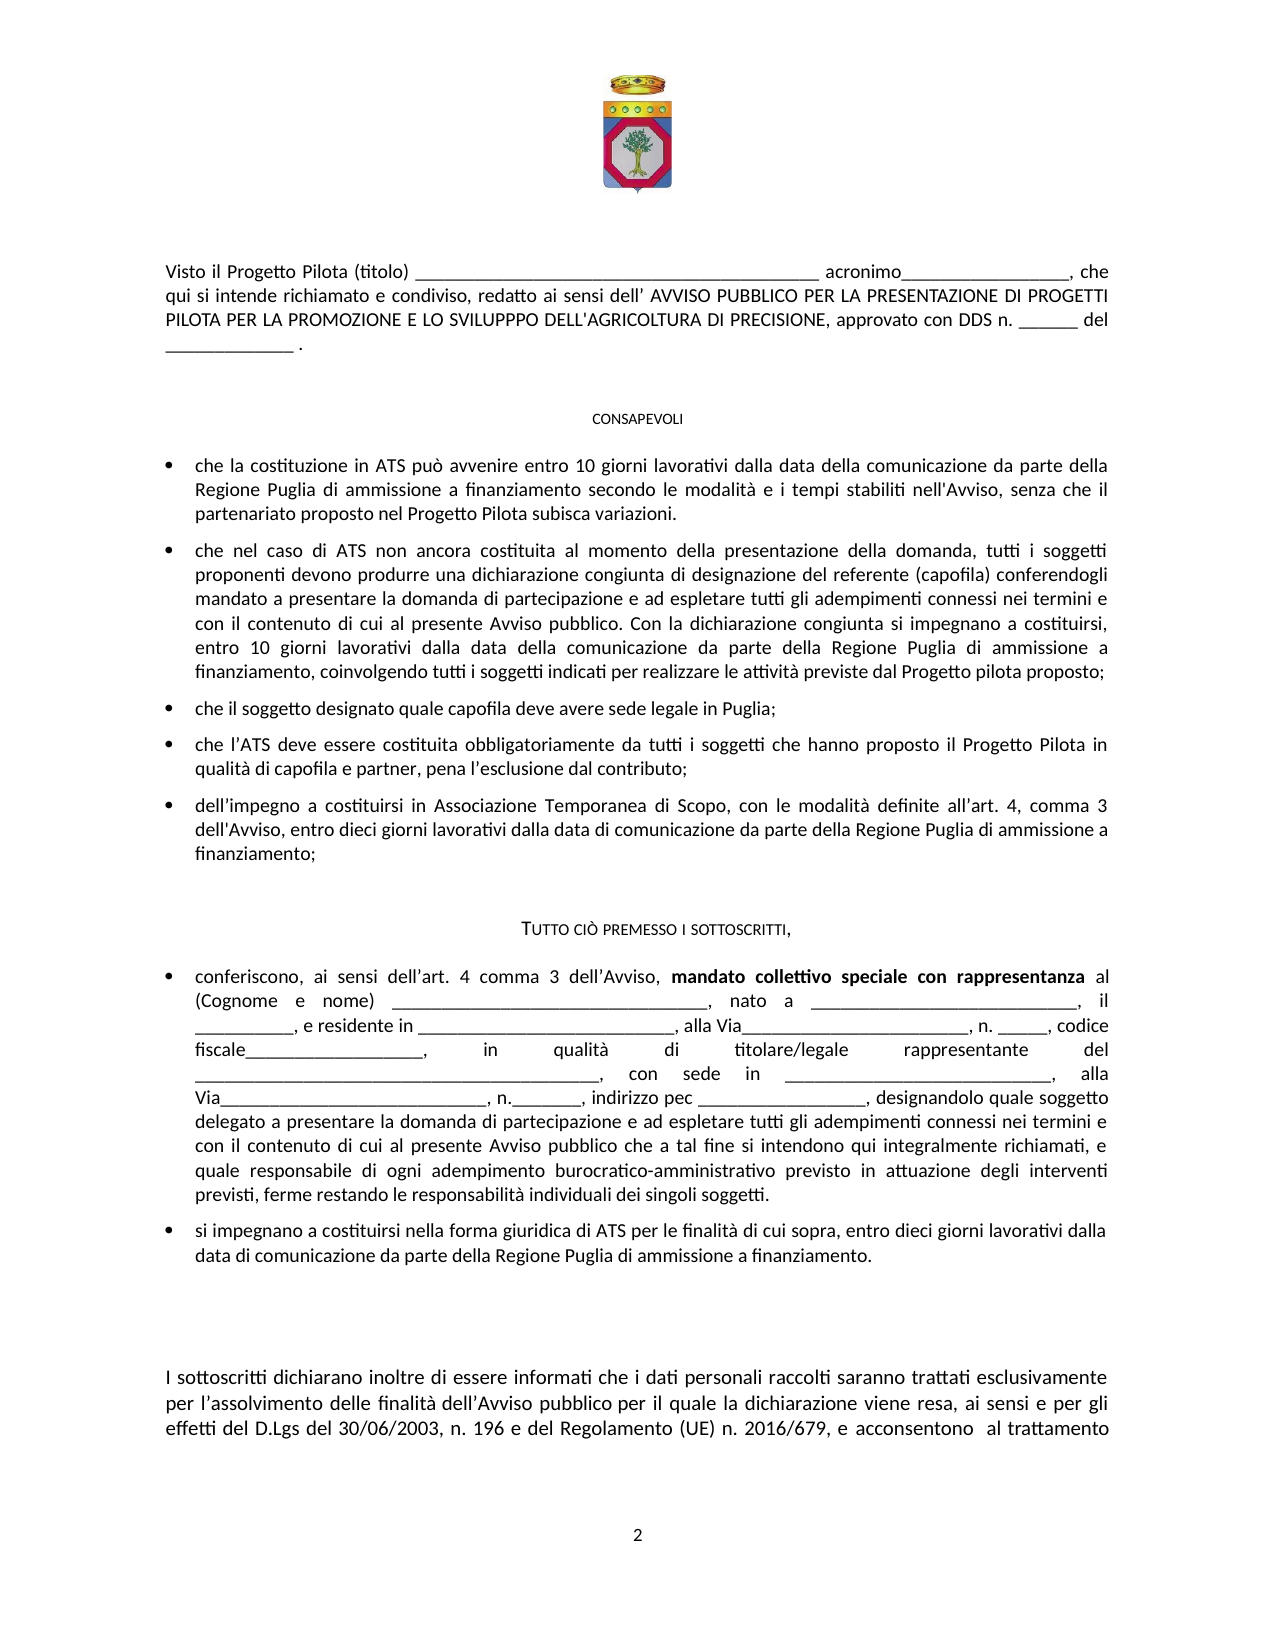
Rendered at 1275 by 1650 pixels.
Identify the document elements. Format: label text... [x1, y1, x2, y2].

list si impegnano a costituirsi nella forma giuridica di ATS per le finalità di cui sopra, entro dieci giorni lavorativi dalla data di comunicazione da parte della Regione Puglia di ammissione a finanziamento. [165, 1219, 1109, 1267]
text Visto il Progetto Pilota (titolo) _________________________________________ acronimo_________________, che qui si intende richiamato e condiviso, redatto ai sensi dell’ AVVISO PUBBLICO PER LA PRESENTAZIONE DI PROGETTI PILOTA PER LA PROMOZIONE E LO SVILUPPPO DELL'AGRICOLTURA DI PRECISIONE, approvato con DDS n. ______ del _____________ . [165, 259, 1109, 356]
list che nel caso di ATS non ancora costituita al momento della presentazione della domanda, tutti i soggetti proponenti devono produrre una dichiarazione congiunta di designazione del referente (capofila) conferendogli mandato a presentare la domanda di partecipazione e ad espletare tutti gli adempimenti connessi nei termini e con il contenuto di cui al presente Avviso pubblico. Con la dichiarazione congiunta si impegnano a costituirsi, entro 10 giorni lavorativi dalla data della comunicazione da parte della Regione Puglia di ammissione a finanziamento, coinvolgendo tutti i soggetti indicati per realizzare le attività previste dal Progetto pilota proposto; [165, 538, 1109, 683]
list conferiscono, ai sensi dell’art. 4 comma 3 dell’Avviso, mandato collettivo speciale con rappresentanza al (Cognome e nome) ________________________________, nato a ___________________________, il __________, e residente in __________________________, alla Via_______________________, n. _____, codice fiscale__________________, in qualità di titolare/legale rappresentante del _________________________________________, con sede in ___________________________, alla Via___________________________, n._______, indirizzo pec _________________, designandolo quale soggetto delegato a presentare la domanda di partecipazione e ad espletare tutti gli adempimenti connessi nei termini e con il contenuto di cui al presente Avviso pubblico che a tal fine si intendono qui integralmente richiamati, e quale responsabile di ogni adempimento burocratico-amministrativo previsto in attuazione degli interventi previsti, ferme restando le responsabilità individuali dei singoli soggetti. [165, 964, 1109, 1206]
text consapevoli [165, 405, 1109, 429]
list che il soggetto designato quale capofila deve avere sede legale in Puglia; [165, 696, 1109, 720]
text Tutto ciò premesso i sottoscritti, [203, 915, 1109, 940]
list che la costituzione in ATS può avvenire entro 10 giorni lavorativi dalla data della comunicazione da parte della Regione Puglia di ammissione a finanziamento secondo le modalità e i tempi stabiliti nell'Avviso, senza che il partenariato proposto nel Progetto Pilota subisca variazioni. [165, 453, 1109, 526]
list dell’impegno a costituirsi in Associazione Temporanea di Scopo, con le modalità definite all’art. 4, comma 3 dell'Avviso, entro dieci giorni lavorativi dalla data di comunicazione da parte della Regione Puglia di ammissione a finanziamento; [165, 793, 1109, 866]
list che l’ATS deve essere costituita obbligatoriamente da tutti i soggetti che hanno proposto il Progetto Pilota in qualità di capofila e partner, pena l’esclusione dal contributo; [165, 732, 1109, 781]
picture [603, 75, 672, 194]
